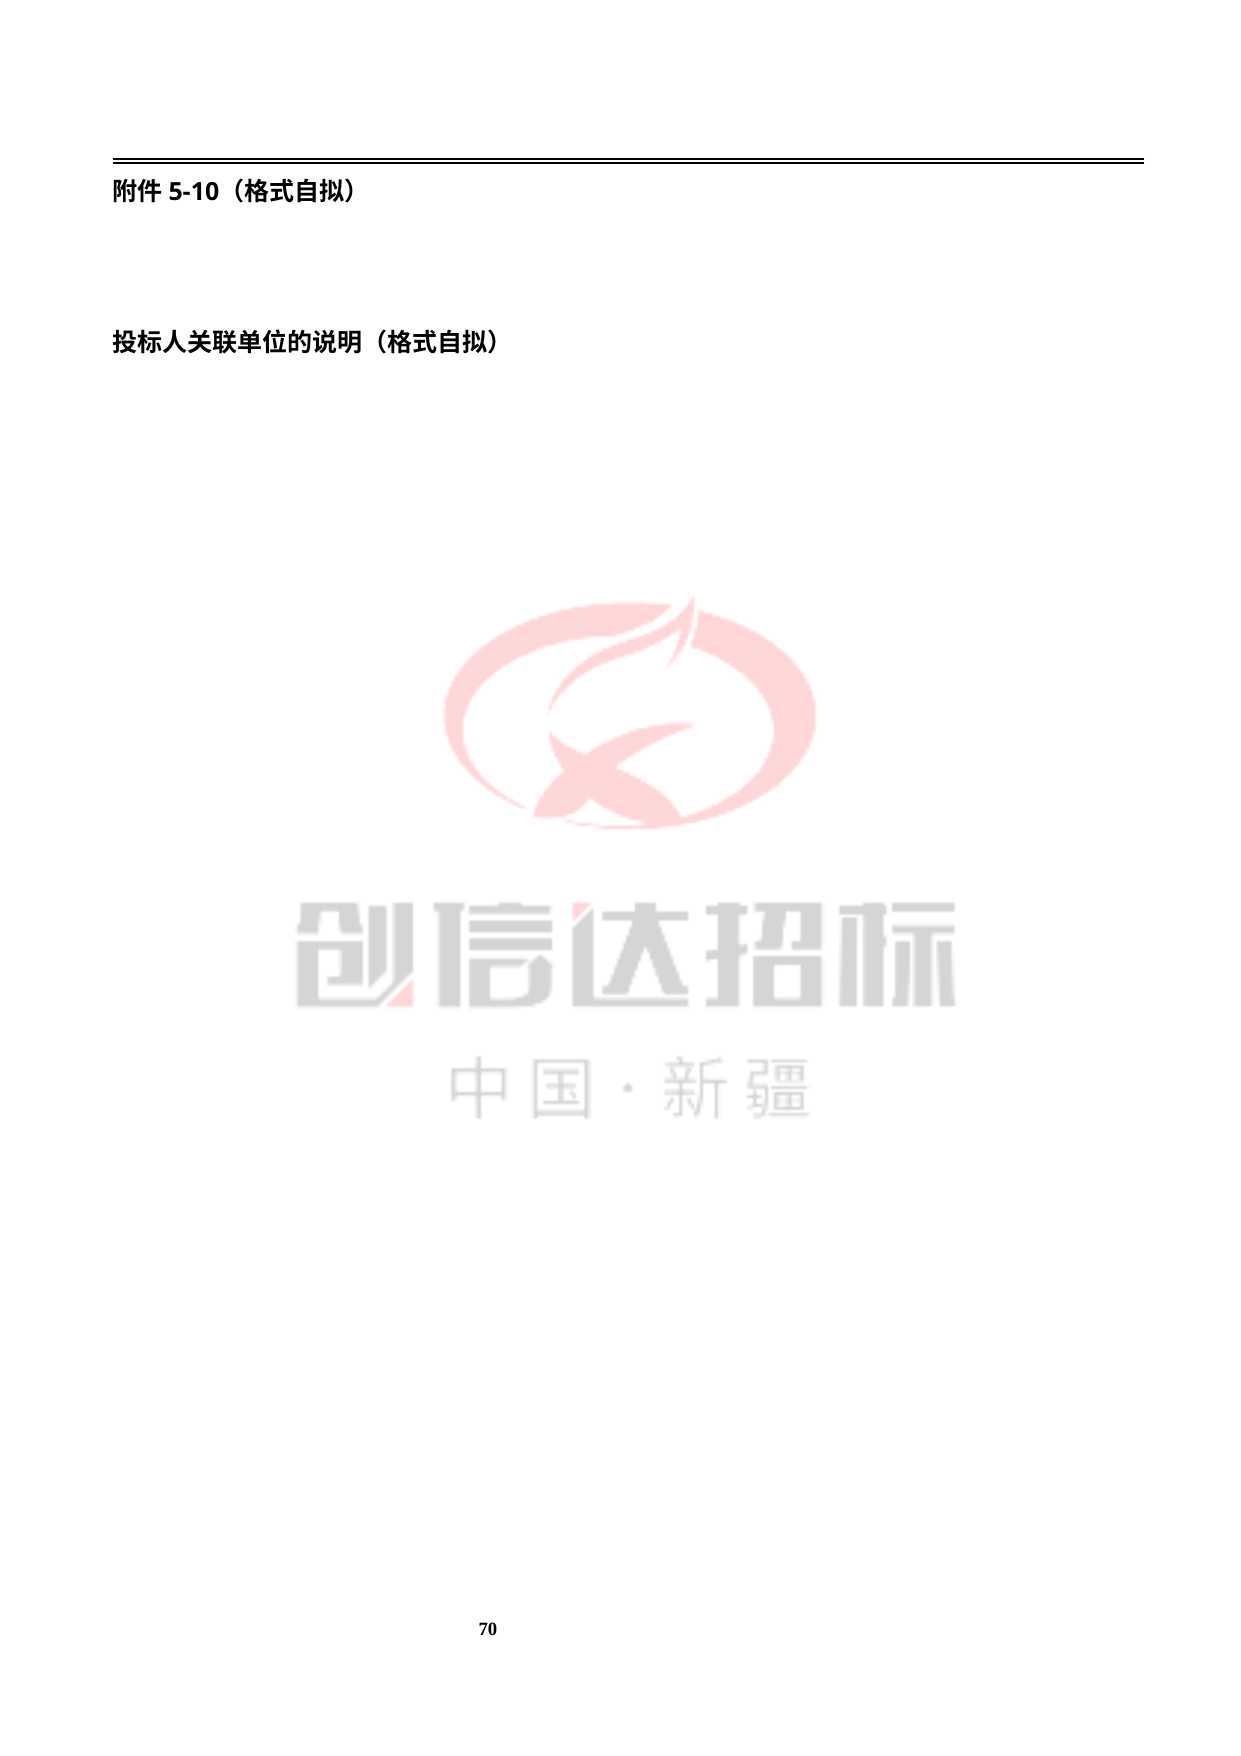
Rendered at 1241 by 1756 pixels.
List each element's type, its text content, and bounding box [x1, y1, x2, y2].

subtitle 附件 5-10（格式自拟） [112, 171, 1144, 207]
subtitle 投标人关联单位的说明（格式自拟） [112, 319, 1144, 359]
